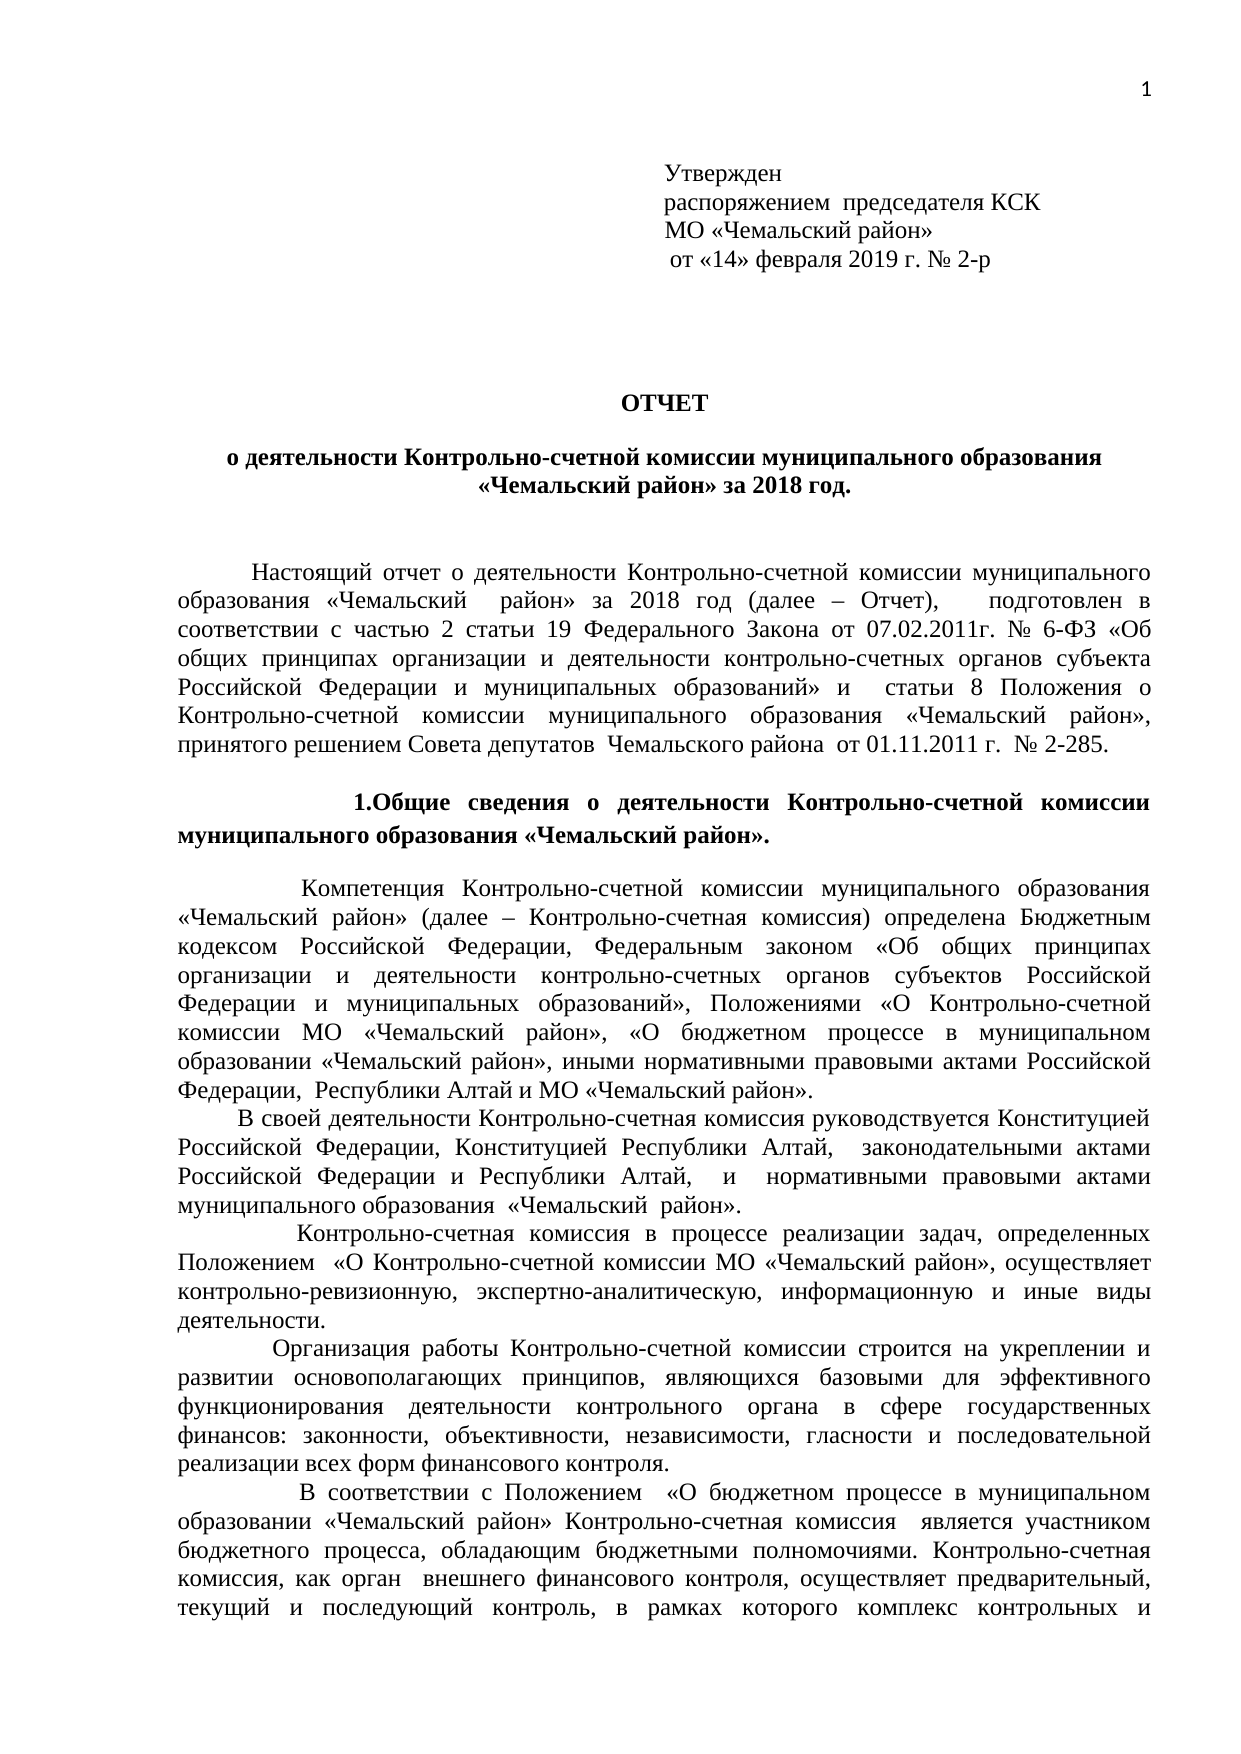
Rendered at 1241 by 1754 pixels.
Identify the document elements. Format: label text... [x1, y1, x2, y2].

text В своей деятельности Контрольно-счетная комиссия руководствуется Конституцией Российской Федерации, Конституцией Республики Алтай, законодательными актами Российской Федерации и Республики Алтай, и нормативными правовыми актами муниципального образования «Чемальский район». [177, 1103, 1152, 1218]
text распоряжением председателя КСК [177, 187, 1152, 215]
text от «14» февраля 2019 г. № 2-р [177, 244, 1152, 273]
text о деятельности Контрольно-счетной комиссии муниципального образования «Чемальский район» за 2018 год. [177, 442, 1152, 499]
text Утвержден [177, 158, 1152, 187]
text Настоящий отчет о деятельности Контрольно-счетной комиссии муниципального образования «Чемальский район» за 2018 год (далее – Отчет), подготовлен в соответствии с частью 2 статьи 19 Федерального Закона от 07.02.2011г. № 6-ФЗ «Об общих принципах организации и деятельности контрольно-счетных органов субъекта Российской Федерации и муниципальных образований» и статьи 8 Положения о Контрольно-счетной комиссии муниципального образования «Чемальский район», принятого решением Совета депутатов Чемальского района от 01.11.2011 г. № 2-285. [177, 557, 1152, 758]
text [177, 1477, 1152, 1621]
text Организация работы Контрольно-счетной комиссии строится на укреплении и развитии основополагающих принципов, являющихся базовыми для эффективного функционирования деятельности контрольного органа в сфере государственных финансов: законности, объективности, независимости, гласности и последовательной реализации всех форм финансового контроля. [177, 1333, 1152, 1477]
text МО «Чемальский район» [177, 215, 1152, 244]
text Контрольно-счетная комиссия в процессе реализации задач, определенных Положением «О Контрольно-счетной комиссии МО «Чемальский район», осуществляет контрольно-ревизионную, экспертно-аналитическую, информационную и иные виды деятельности. [177, 1218, 1152, 1333]
text Компетенция Контрольно-счетной комиссии муниципального образования «Чемальский район» (далее – Контрольно-счетная комиссия) определена Бюджетным кодексом Российской Федерации, Федеральным законом «Об общих принципах организации и деятельности контрольно-счетных органов субъектов Российской Федерации и муниципальных образований», Положениями «О Контрольно-счетной комиссии МО «Чемальский район», «О бюджетном процессе в муниципальном образовании «Чемальский район», иными нормативными правовыми актами Российской Федерации, Республики Алтай и МО «Чемальский район». [177, 873, 1152, 1103]
text ОТЧЕТ [177, 388, 1152, 417]
text 1.Общие сведения о деятельности Контрольно-счетной комиссии муниципального образования «Чемальский район». [177, 787, 1152, 848]
